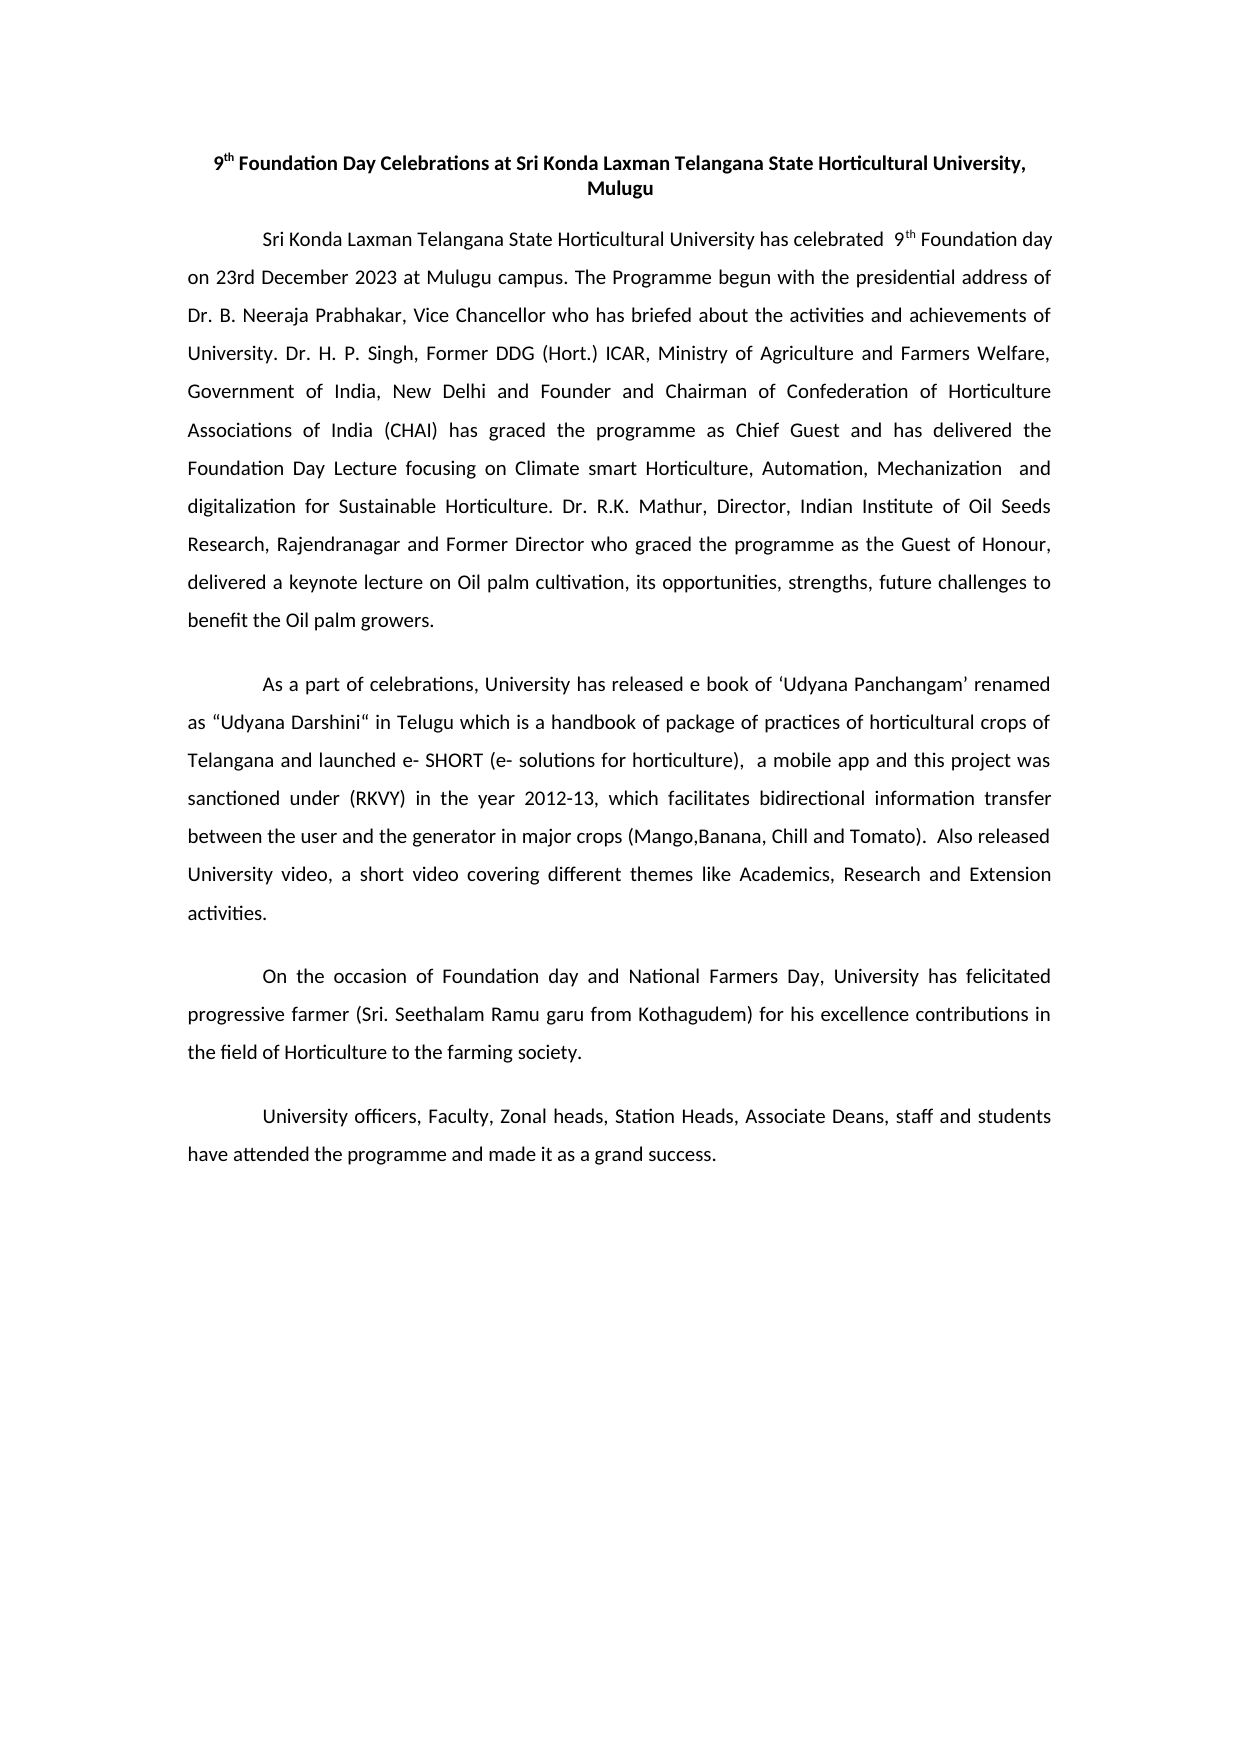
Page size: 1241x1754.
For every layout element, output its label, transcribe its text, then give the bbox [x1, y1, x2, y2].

text Sri Konda Laxman Telangana State Horticultural University has celebrated 9th Foundation day on 23rd December 2023 at Mulugu campus. The Programme begun with the presidential address of Dr. B. Neeraja Prabhakar, Vice Chancellor who has briefed about the activities and achievements of University. Dr. H. P. Singh, Former DDG (Hort.) ICAR, Ministry of Agriculture and Farmers Welfare, Government of India, New Delhi and Founder and Chairman of Confederation of Horticulture Associations of India (CHAI) has graced the programme as Chief Guest and has delivered the Foundation Day Lecture focusing on Climate smart Horticulture, Automation, Mechanization and digitalization for Sustainable Horticulture. Dr. R.K. Mathur, Director, Indian Institute of Oil Seeds Research, Rajendranagar and Former Director who graced the programme as the Guest of Honour, delivered a keynote lecture on Oil palm cultivation, its opportunities, strengths, future challenges to benefit the Oil palm growers. [187, 226, 1053, 633]
text As a part of celebrations, University has released e book of ‘Udyana Panchangam’ renamed as “Udyana Darshini“ in Telugu which is a handbook of package of practices of horticultural crops of Telangana and launched e- SHORT (e- solutions for horticulture), a mobile app and this project was sanctioned under (RKVY) in the year 2012-13, which facilitates bidirectional information transfer between the user and the generator in major crops (Mango,Banana, Chill and Tomato). Also released University video, a short video covering different themes like Academics, Research and Extension activities. [187, 671, 1053, 925]
text On the occasion of Foundation day and National Farmers Day, University has felicitated progressive farmer (Sri. Seethalam Ramu garu from Kothagudem) for his excellence contributions in the field of Horticulture to the farming society. [187, 963, 1053, 1065]
text 9th Foundation Day Celebrations at Sri Konda Laxman Telangana State Horticultural University, Mulugu [187, 150, 1053, 201]
text University officers, Faculty, Zonal heads, Station Heads, Associate Deans, staff and students have attended the programme and made it as a grand success. [187, 1103, 1053, 1167]
